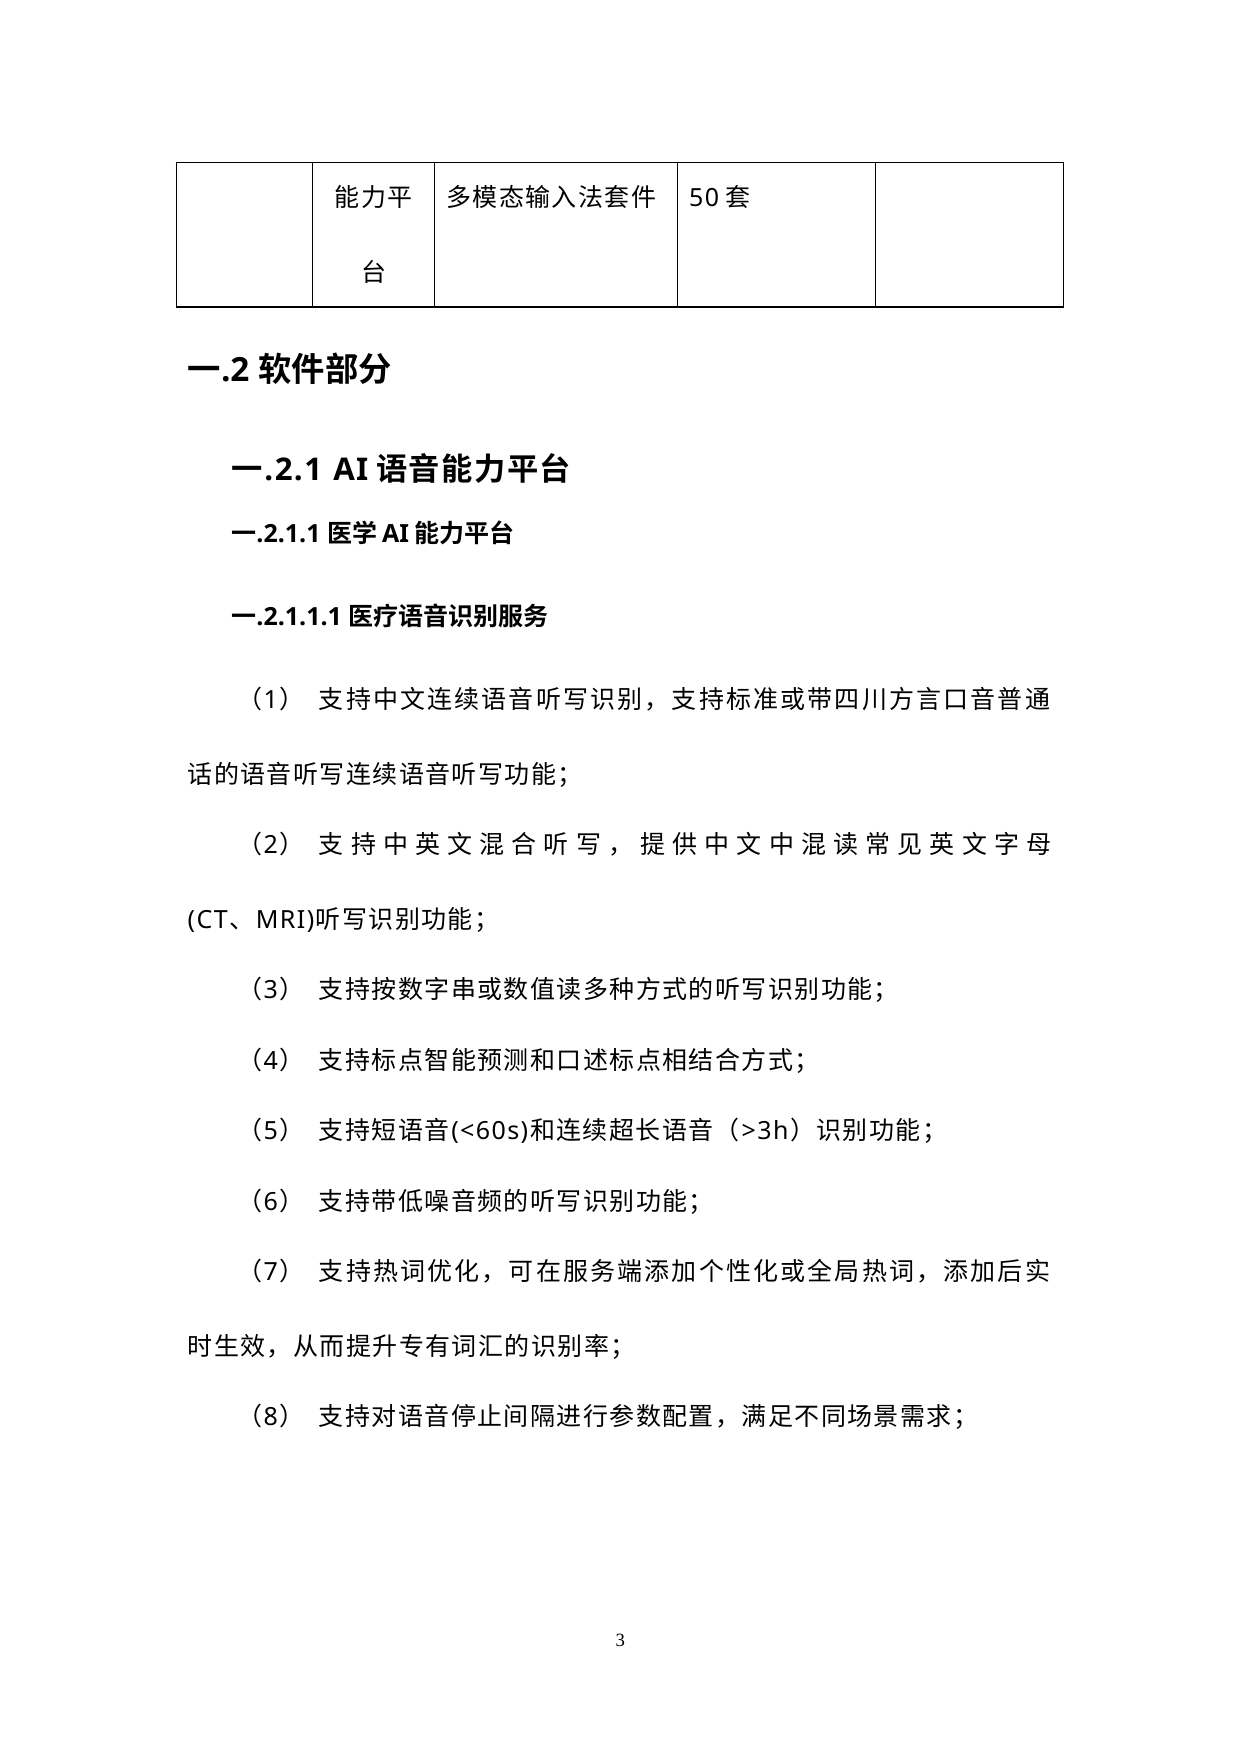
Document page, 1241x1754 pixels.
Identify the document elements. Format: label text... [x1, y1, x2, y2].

list 支持带低噪音频的听写识别功能； [187, 1167, 1053, 1232]
table_cell 多模态输入法套件 [435, 163, 677, 306]
list 支持按数字串或数值读多种方式的听写识别功能； [187, 955, 1053, 1020]
subtitle AI语音能力平台 [187, 434, 1053, 499]
subtitle 医学AI能力平台 [187, 499, 1053, 564]
list 支持标点智能预测和口述标点相结合方式； [187, 1026, 1053, 1091]
list 支持中英文混合听写，提供中文中混读常见英文字母(CT、MRI)听写识别功能； [187, 810, 1053, 950]
list 支持对语音停止间隔进行参数配置，满足不同场景需求； [187, 1382, 1053, 1447]
list 支持中文连续语音听写识别，支持标准或带四川方言口音普通话的语音听写连续语音听写功能； [187, 665, 1053, 805]
list 支持热词优化，可在服务端添加个性化或全局热词，添加后实时生效，从而提升专有词汇的识别率； [187, 1237, 1053, 1377]
subtitle 医疗语音识别服务 [187, 582, 1053, 647]
subtitle 软件部分 [187, 334, 1053, 399]
list 支持短语音(<60s)和连续超长语音（>3h）识别功能； [187, 1096, 1053, 1161]
table_cell 50套 [678, 163, 875, 306]
